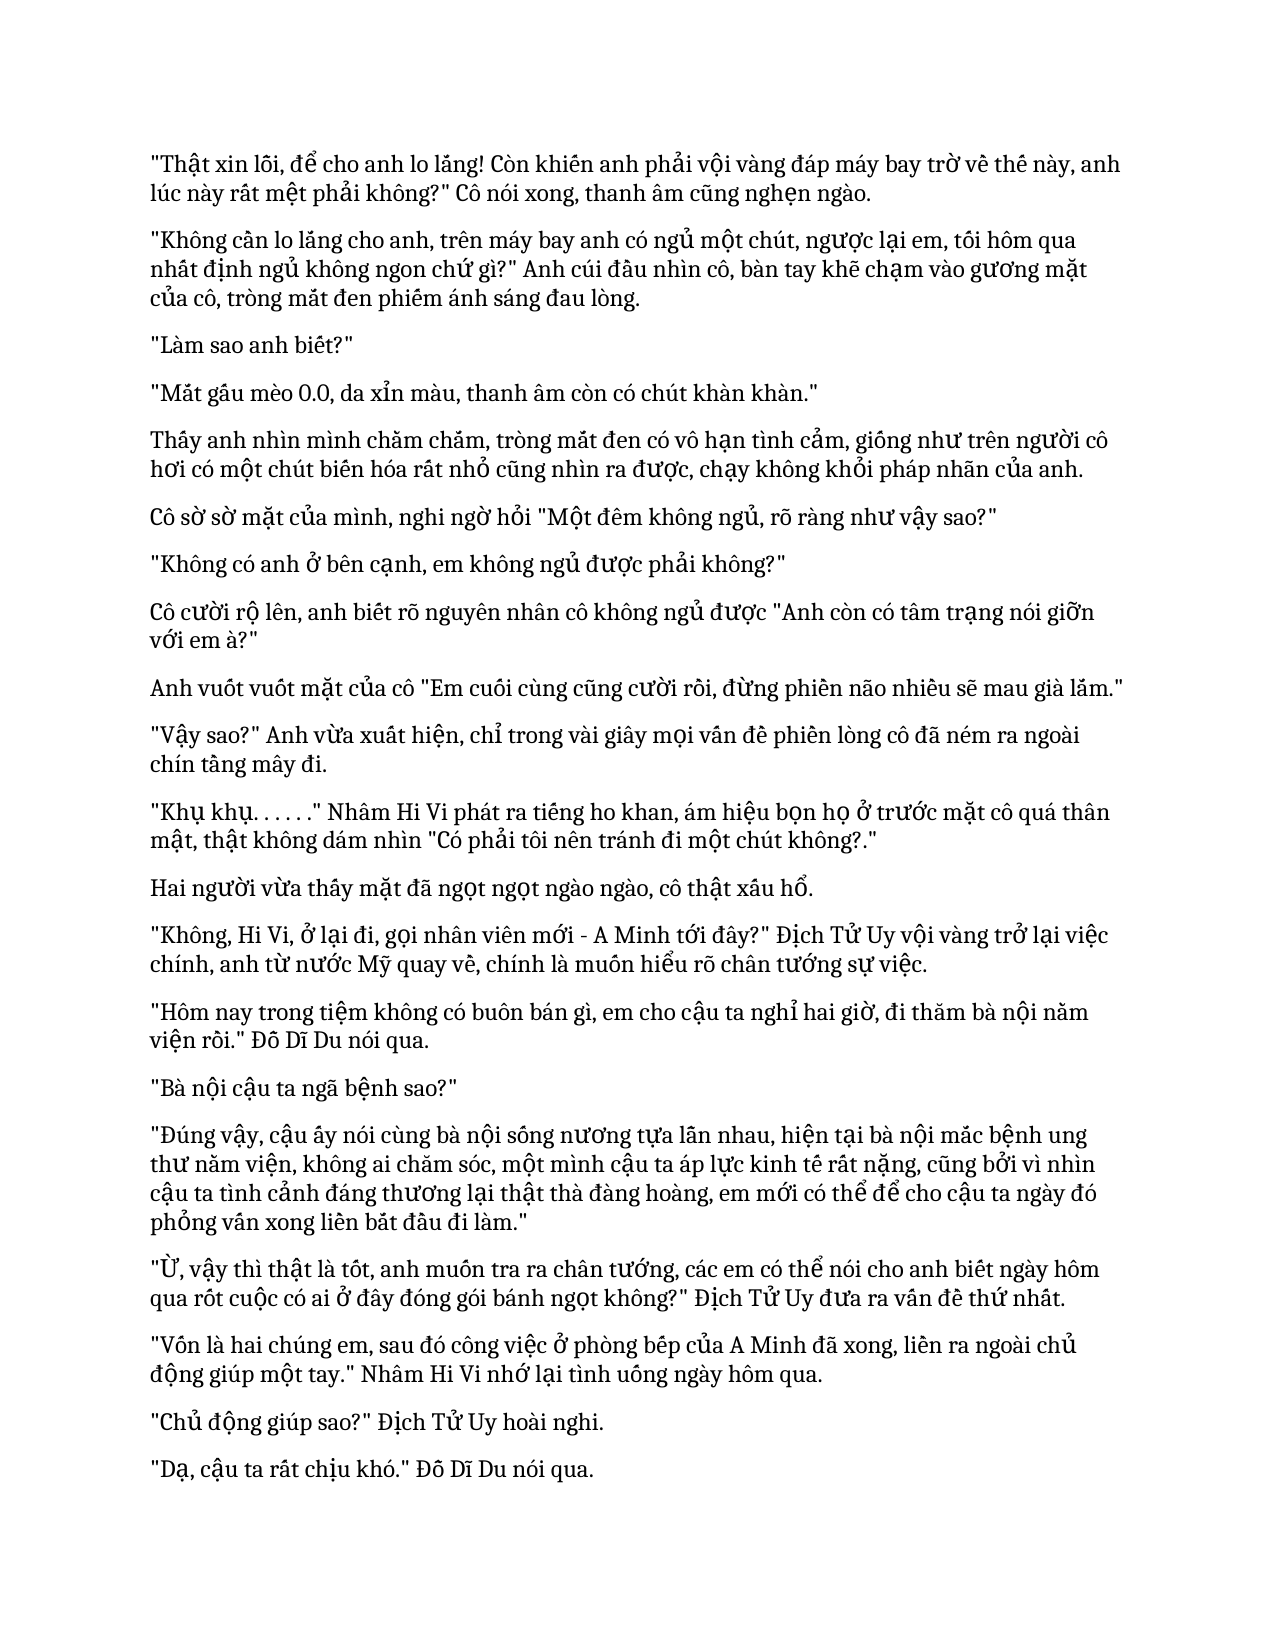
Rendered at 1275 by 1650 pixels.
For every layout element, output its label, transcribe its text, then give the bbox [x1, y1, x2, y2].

text "Vậy sao?" Anh vừa xuất hiện, chỉ trong vài giây mọi vấn đề phiền lòng cô đã ném ra ngoài chín tầng mây đi. [150, 721, 1125, 779]
text Cô sờ sờ mặt của mình, nghi ngờ hỏi "Một đêm không ngủ, rõ ràng như vậy sao?" [150, 502, 1125, 531]
text Anh vuốt vuốt mặt của cô "Em cuối cùng cũng cười rồi, đừng phiền não nhiều sẽ mau già lắm." [150, 674, 1125, 702]
text "Bà nội cậu ta ngã bệnh sao?" [150, 1074, 1125, 1102]
text "Khụ khụ. . . . . ." Nhâm Hi Vi phát ra tiếng ho khan, ám hiệu bọn họ ở trước mặt cô quá thân mật, thật không dám nhìn "Có phải tôi nên tránh đi một chút không?." [150, 797, 1125, 855]
text "Ừ, vậy thì thật là tốt, anh muốn tra ra chân tướng, các em có thể nói cho anh biết ngày hôm qua rốt cuộc có ai ở đây đóng gói bánh ngọt không?" Địch Tử Uy đưa ra vấn đề thứ nhất. [150, 1255, 1125, 1312]
text Hai người vừa thấy mặt đã ngọt ngọt ngào ngào, cô thật xấu hổ. [150, 874, 1125, 902]
text "Dạ, cậu ta rất chịu khó." Đỗ Dĩ Du nói qua. [150, 1455, 1125, 1484]
text "Không cần lo lắng cho anh, trên máy bay anh có ngủ một chút, ngược lại em, tối hôm qua nhất định ngủ không ngon chứ gì?" Anh cúi đầu nhìn cô, bàn tay khẽ chạm vào gương mặt của cô, tròng mắt đen phiếm ánh sáng đau lòng. [150, 226, 1125, 312]
text "Hôm nay trong tiệm không có buôn bán gì, em cho cậu ta nghỉ hai giờ, đi thăm bà nội nằm viện rồi." Đỗ Dĩ Du nói qua. [150, 997, 1125, 1055]
text "Không, Hi Vi, ở lại đi, gọi nhân viên mới - A Minh tới đây?" Địch Tử Uy vội vàng trở lại việc chính, anh từ nước Mỹ quay về, chính là muốn hiểu rõ chân tướng sự việc. [150, 921, 1125, 979]
text "Chủ động giúp sao?" Địch Tử Uy hoài nghi. [150, 1407, 1125, 1436]
text "Đúng vậy, cậu ấy nói cùng bà nội sống nương tựa lẫn nhau, hiện tại bà nội mắc bệnh ung thư nằm viện, không ai chăm sóc, một mình cậu ta áp lực kinh tế rất nặng, cũng bởi vì nhìn cậu ta tình cảnh đáng thương lại thật thà đàng hoàng, em mới có thể để cho cậu ta ngày đó phỏng vấn xong liền bắt đầu đi làm." [150, 1121, 1125, 1236]
text "Vốn là hai chúng em, sau đó công việc ở phòng bếp của A Minh đã xong, liền ra ngoài chủ động giúp một tay." Nhâm Hi Vi nhớ lại tình uống ngày hôm qua. [150, 1331, 1125, 1389]
text "Không có anh ở bên cạnh, em không ngủ được phải không?" [150, 550, 1125, 579]
text Cô cười rộ lên, anh biết rõ nguyên nhân cô không ngủ được "Anh còn có tâm trạng nói giỡn với em à?" [150, 597, 1125, 655]
text "Làm sao anh biết?" [150, 331, 1125, 360]
text "Thật xin lỗi, để cho anh lo lắng! Còn khiến anh phải vội vàng đáp máy bay trờ về thế này, anh lúc này rất mệt phải không?" Cô nói xong, thanh âm cũng nghẹn ngào. [150, 150, 1125, 207]
text Thấy anh nhìn mình chằm chắm, tròng mắt đen có vô hạn tình cảm, giống như trên người cô hơi có một chút biến hóa rất nhỏ cũng nhìn ra được, chạy không khỏi pháp nhãn của anh. [150, 426, 1125, 484]
text "Mắt gấu mèo 0.0, da xỉn màu, thanh âm còn có chút khàn khàn." [150, 379, 1125, 407]
